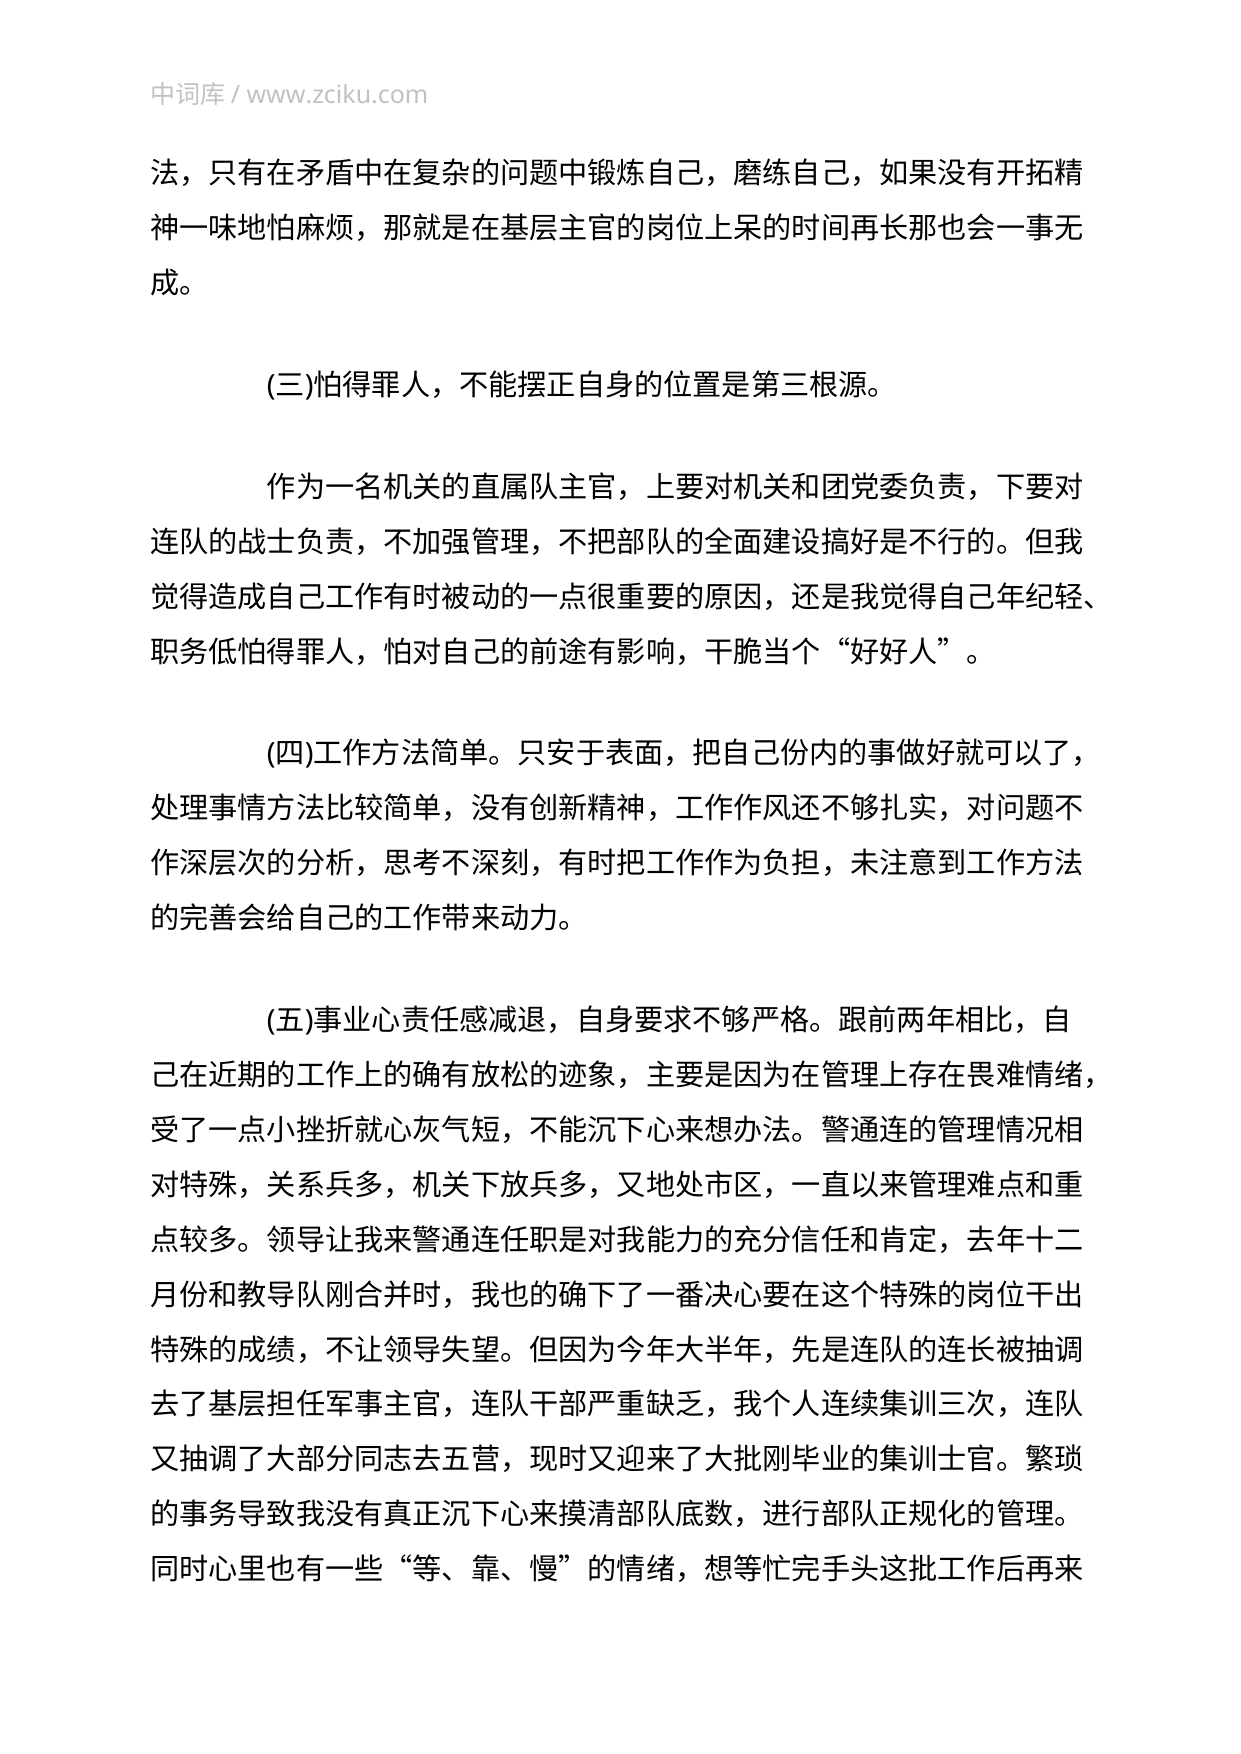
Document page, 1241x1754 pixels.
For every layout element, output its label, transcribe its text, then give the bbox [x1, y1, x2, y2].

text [150, 150, 1090, 302]
text 作为一名机关的直属队主官，上要对机关和团党委负责，下要对连队的战士负责，不加强管理，不把部队的全面建设搞好是不行的。但我觉得造成自己工作有时被动的一点很重要的原因，还是我觉得自己年纪轻、职务低怕得罪人，怕对自己的前途有影响，干脆当个“好好人”。 [150, 463, 1090, 671]
text (三)怕得罪人，不能摆正自身的位置是第三根源。 [150, 362, 1090, 404]
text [150, 997, 1090, 1588]
text (四)工作方法简单。只安于表面，把自己份内的事做好就可以了，处理事情方法比较简单，没有创新精神，工作作风还不够扎实，对问题不作深层次的分析，思考不深刻，有时把工作作为负担，未注意到工作方法的完善会给自己的工作带来动力。 [150, 730, 1090, 937]
